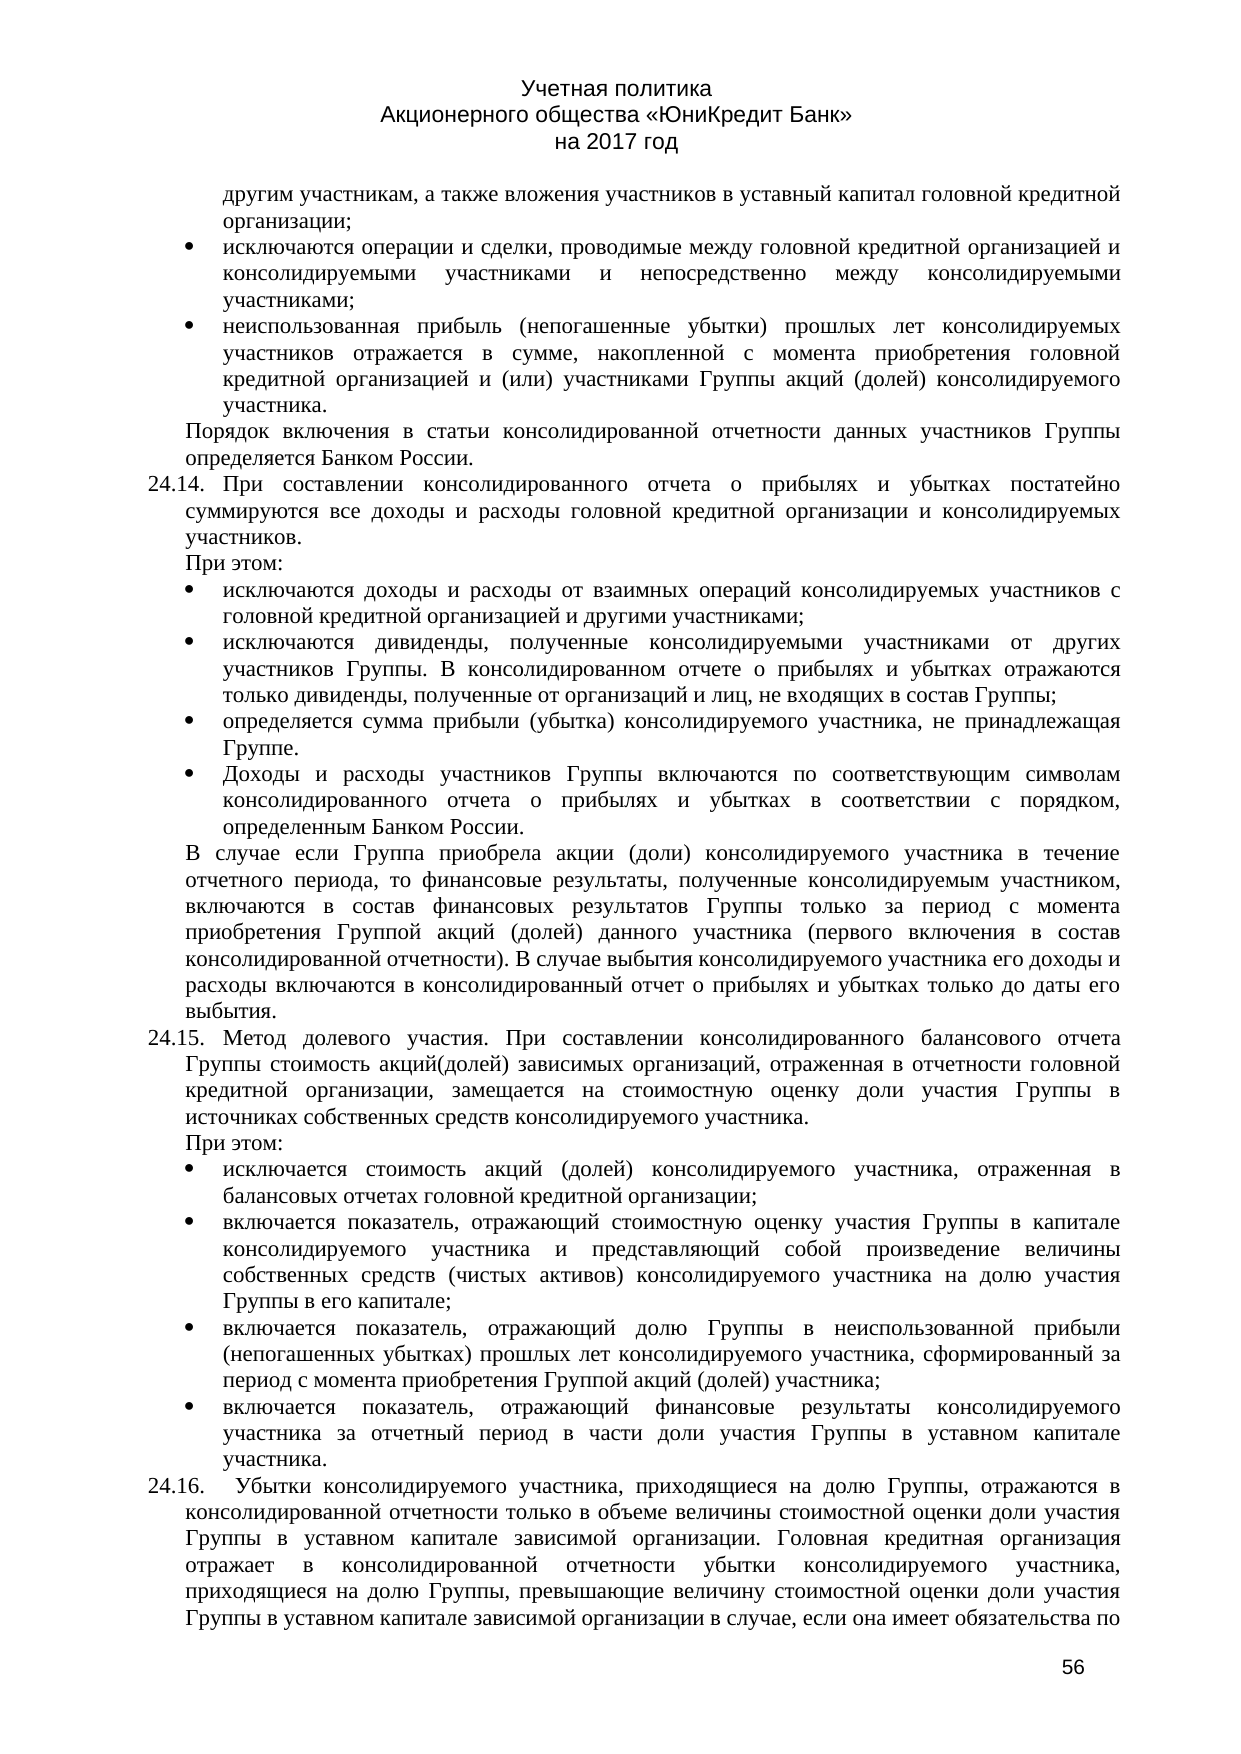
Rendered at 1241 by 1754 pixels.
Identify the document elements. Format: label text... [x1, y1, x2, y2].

list Доходы и расходы участников Группы включаются по соответствующим символам консолидированного отчета о прибылях и убытках в соответствии с порядком, определенным Банком России. [185, 760, 1122, 839]
list включается показатель, отражающий финансовые результаты консолидируемого участника за отчетный период в части доли участия Группы в уставном капитале участника. [185, 1393, 1122, 1472]
text При этом: [185, 549, 1122, 576]
list При составлении консолидированного отчета о прибылях и убытках постатейно суммируются все доходы и расходы головной кредитной организации и консолидируемых участников. [148, 470, 1122, 549]
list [148, 1472, 1122, 1630]
list неиспользованная прибыль (непогашенные убытки) прошлых лет консолидируемых участников отражается в сумме, накопленной с момента приобретения головной кредитной организацией и (или) участниками Группы акций (долей) консолидируемого участника. [185, 312, 1122, 418]
text Порядок включения в статьи консолидированной отчетности данных участников Группы определяется Банком России. [185, 418, 1122, 470]
list исключается стоимость акций (долей) консолидируемого участника, отраженная в балансовых отчетах головной кредитной организации; [185, 1156, 1122, 1208]
text В случае если Группа приобрела акции (доли) консолидируемого участника в течение отчетного периода, то финансовые результаты, полученные консолидируемым участником, включаются в состав финансовых результатов Группы только за период с момента приобретения Группой акций (долей) данного участника (первого включения в состав консолидированной отчетности). В случае выбытия консолидируемого участника его доходы и расходы включаются в консолидированный отчет о прибылях и убытках только до даты его выбытия. [185, 839, 1122, 1024]
text При этом: [185, 1129, 1122, 1156]
list включается показатель, отражающий стоимостную оценку участия Группы в капитале консолидируемого участника и представляющий собой произведение величины собственных средств (чистых активов) консолидируемого участника на долю участия Группы в его капитале; [185, 1208, 1122, 1314]
list включается показатель, отражающий долю Группы в неиспользованной прибыли (непогашенных убытках) прошлых лет консолидируемого участника, сформированный за период с момента приобретения Группой акций (долей) участника; [185, 1314, 1122, 1393]
list исключаются доходы и расходы от взаимных операций консолидируемых участников с головной кредитной организацией и другими участниками; [185, 576, 1122, 628]
list исключаются операции и сделки, проводимые между головной кредитной организацией и консолидируемыми участниками и непосредственно между консолидируемыми участниками; [185, 233, 1122, 312]
list Метод долевого участия. При составлении консолидированного балансового отчета Группы стоимость акций(долей) зависимых организаций, отраженная в отчетности головной кредитной организации, замещается на стоимостную оценку доли участия Группы в источниках собственных средств консолидируемого участника. [148, 1024, 1122, 1129]
list исключаются дивиденды, полученные консолидируемыми участниками от других участников Группы. В консолидированном отчете о прибылях и убытках отражаются только дивиденды, полученные от организаций и лиц, не входящих в состав Группы; [185, 628, 1122, 707]
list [185, 180, 1122, 233]
list определяется сумма прибыли (убытка) консолидируемого участника, не принадлежащая Группе. [185, 707, 1122, 760]
